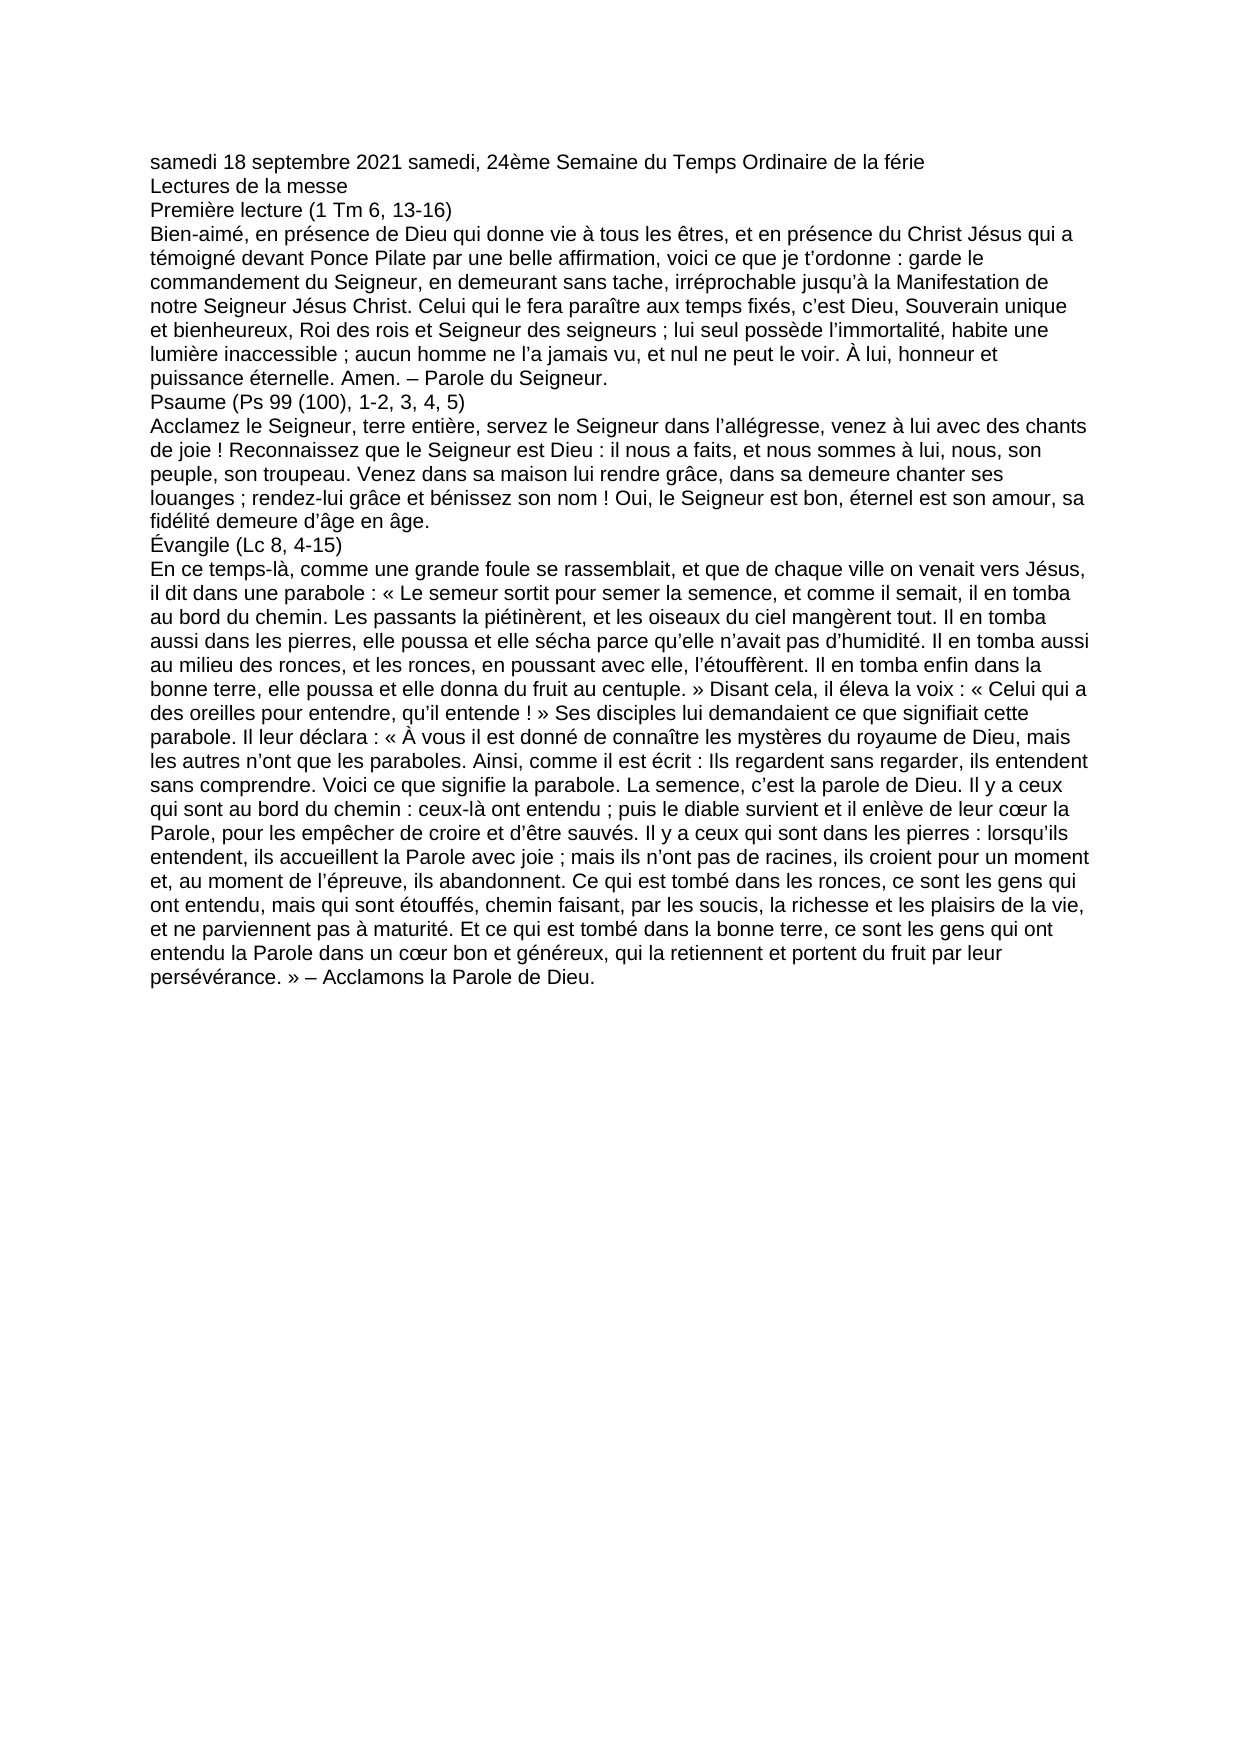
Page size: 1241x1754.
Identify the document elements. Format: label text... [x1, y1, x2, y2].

text Acclamez le Seigneur, terre entière, servez le Seigneur dans l’allégresse, venez à lui avec des chants de joie ! Reconnaissez que le Seigneur est Dieu : il nous a faits, et nous sommes à lui, nous, son peuple, son troupeau. Venez dans sa maison lui rendre grâce, dans sa demeure chanter ses louanges ; rendez-lui grâce et bénissez son nom ! Oui, le Seigneur est bon, éternel est son amour, sa fidélité demeure d’âge en âge. [150, 413, 1090, 533]
text Bien-aimé, en présence de Dieu qui donne vie à tous les êtres, et en présence du Christ Jésus qui a témoigné devant Ponce Pilate par une belle affirmation, voici ce que je t’ordonne : garde le commandement du Seigneur, en demeurant sans tache, irréprochable jusqu’à la Manifestation de notre Seigneur Jésus Christ. Celui qui le fera paraître aux temps fixés, c’est Dieu, Souverain unique et bienheureux, Roi des rois et Seigneur des seigneurs ; lui seul possède l’immortalité, habite une lumière inaccessible ; aucun homme ne l’a jamais vu, et nul ne peut le voir. À lui, honneur et puissance éternelle. Amen. – Parole du Seigneur. [150, 222, 1090, 389]
text En ce temps-là, comme une grande foule se rassemblait, et que de chaque ville on venait vers Jésus, il dit dans une parabole : « Le semeur sortit pour semer la semence, et comme il semait, il en tomba au bord du chemin. Les passants la piétinèrent, et les oiseaux du ciel mangèrent tout. Il en tomba aussi dans les pierres, elle poussa et elle sécha parce qu’elle n’avait pas d’humidité. Il en tomba aussi au milieu des ronces, et les ronces, en poussant avec elle, l’étouffèrent. Il en tomba enfin dans la bonne terre, elle poussa et elle donna du fruit au centuple. » Disant cela, il éleva la voix : « Celui qui a des oreilles pour entendre, qu’il entende ! » Ses disciples lui demandaient ce que signifiait cette parabole. Il leur déclara : « À vous il est donné de connaître les mystères du royaume de Dieu, mais les autres n’ont que les paraboles. Ainsi, comme il est écrit : Ils regardent sans regarder, ils entendent sans comprendre. Voici ce que signifie la parabole. La semence, c’est la parole de Dieu. Il y a ceux qui sont au bord du chemin : ceux-là ont entendu ; puis le diable survient et il enlève de leur cœur la Parole, pour les empêcher de croire et d’être sauvés. Il y a ceux qui sont dans les pierres : lorsqu’ils entendent, ils accueillent la Parole avec joie ; mais ils n’ont pas de racines, ils croient pour un moment et, au moment de l’épreuve, ils abandonnent. Ce qui est tombé dans les ronces, ce sont les gens qui ont entendu, mais qui sont étouffés, chemin faisant, par les soucis, la richesse et les plaisirs de la vie, et ne parviennent pas à maturité. Et ce qui est tombé dans la bonne terre, ce sont les gens qui ont entendu la Parole dans un cœur bon et généreux, qui la retiennent et portent du fruit par leur persévérance. » – Acclamons la Parole de Dieu. [150, 557, 1090, 988]
